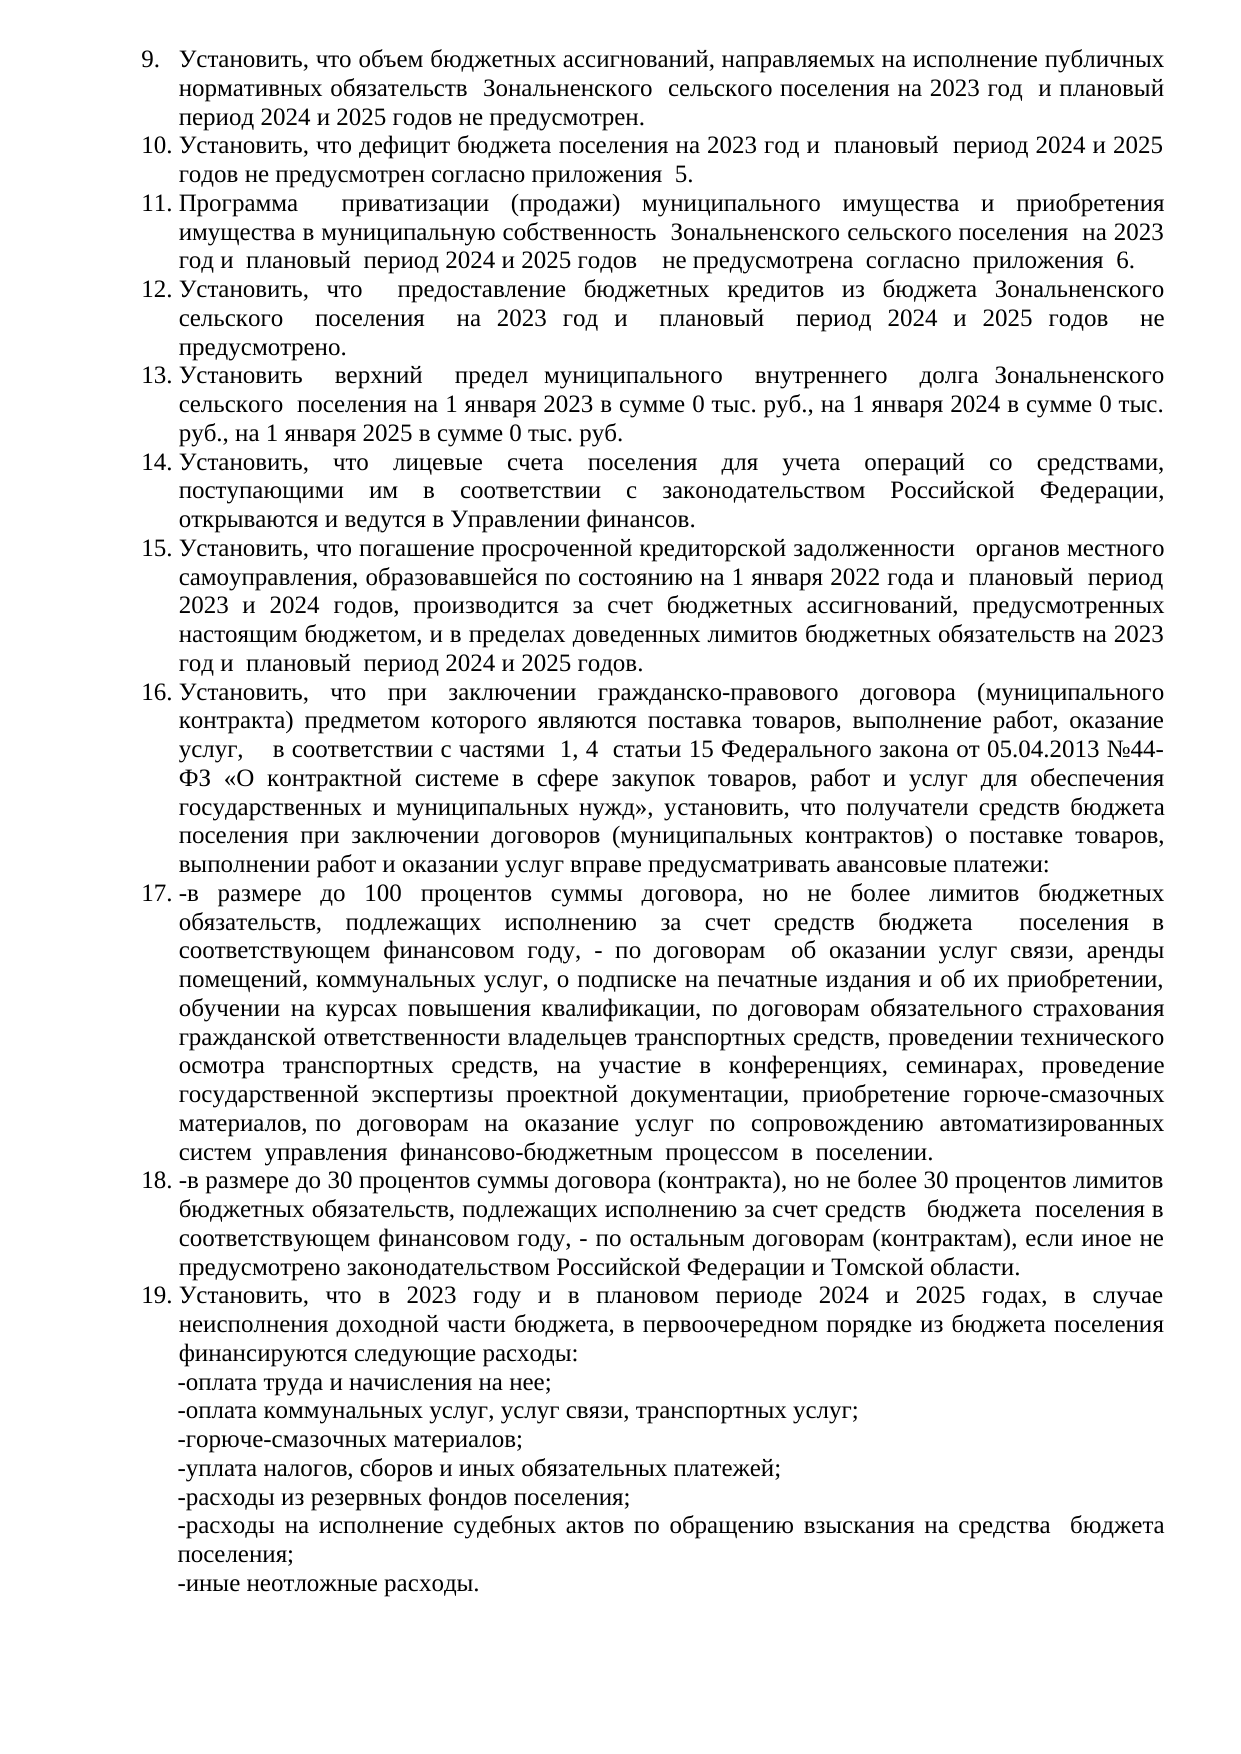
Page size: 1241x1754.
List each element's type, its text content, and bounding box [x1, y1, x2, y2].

list Установить, что в 2023 году и в плановом периоде 2024 и 2025 годах, в случае неисполнения доходной части бюджета, в первоочередном порядке из бюджета поселения финансируются следующие расходы: [141, 1281, 1165, 1367]
text -иные неотложные расходы. [177, 1568, 1165, 1597]
text -расходы на исполнение судебных актов по обращению взыскания на средства бюджета поселения; [177, 1511, 1165, 1568]
list Установить, что погашение просроченной кредиторской задолженности органов местного самоуправления, образовавшейся по состоянию на 1 января 2022 года и плановый период 2023 и 2024 годов, производится за счет бюджетных ассигнований, предусмотренных настоящим бюджетом, и в пределах доведенных лимитов бюджетных обязательств на 2023 год и плановый период 2024 и 2025 годов. [141, 533, 1165, 677]
list Установить, что предоставление бюджетных кредитов из бюджета Зональненского сельского поселения на 2023 год и плановый период 2024 и 2025 годов не предусмотрено. [141, 274, 1165, 361]
list -в размере до 100 процентов суммы договора, но не более лимитов бюджетных обязательств, подлежащих исполнению за счет средств бюджета поселения в соответствующем финансовом году, - по договорам об оказании услуг связи, аренды помещений, коммунальных услуг, о подписке на печатные издания и об их приобретении, обучении на курсах повышения квалификации, по договорам обязательного страхования гражданской ответственности владельцев транспортных средств, проведении технического осмотра транспортных средств, на участие в конференциях, семинарах, проведение государственной экспертизы проектной документации, приобретение горюче-смазочных материалов, по договорам на оказание услуг по сопровождению автоматизированных систем управления финансово-бюджетным процессом в поселении. [141, 878, 1165, 1166]
list Установить верхний предел муниципального внутреннего долга Зональненского сельского поселения на 1 января 2023 в сумме 0 тыс. руб., на 1 января 2024 в сумме 0 тыс. руб., на 1 января 2025 в сумме 0 тыс. руб. [141, 361, 1165, 447]
text -расходы из резервных фондов поселения; [177, 1482, 1165, 1511]
text -уплата налогов, сборов и иных обязательных платежей; [177, 1453, 1165, 1482]
list Программа приватизации (продажи) муниципального имущества и приобретения имущества в муниципальную собственность Зональненского сельского поселения на 2023 год и плановый период 2024 и 2025 годов не предусмотрена согласно приложения 6. [141, 188, 1165, 274]
list Установить, что объем бюджетных ассигнований, направляемых на исполнение публичных нормативных обязательств Зональненского сельского поселения на 2023 год и плановый период 2024 и 2025 годов не предусмотрен. [141, 44, 1165, 131]
text -горюче-смазочных материалов; [177, 1424, 1165, 1453]
list Установить, что лицевые счета поселения для учета операций со средствами, поступающими им в соответствии с законодательством Российской Федерации, открываются и ведутся в Управлении финансов. [141, 447, 1165, 533]
text -оплата коммунальных услуг, услуг связи, транспортных услуг; [177, 1396, 1165, 1424]
list -в размере до 30 процентов суммы договора (контракта), но не более 30 процентов лимитов бюджетных обязательств, подлежащих исполнению за счет средств бюджета поселения в соответствующем финансовом году, - по остальным договорам (контрактам), если иное не предусмотрено законодательством Российской Федерации и Томской области. [141, 1166, 1165, 1281]
text -оплата труда и начисления на нее; [177, 1367, 1165, 1396]
list Установить, что при заключении гражданско-правового договора (муниципального контракта) предметом которого являются поставка товаров, выполнение работ, оказание услуг, в соответствии с частями 1, 4 статьи 15 Федерального закона от 05.04.2013 №44-ФЗ «О контрактной системе в сфере закупок товаров, работ и услуг для обеспечения государственных и муниципальных нужд», установить, что получатели средств бюджета поселения при заключении договоров (муниципальных контрактов) о поставке товаров, выполнении работ и оказании услуг вправе предусматривать авансовые платежи: [141, 677, 1165, 878]
list Установить, что дефицит бюджета поселения на 2023 год и плановый период 2024 и 2025 годов не предусмотрен согласно приложения 5. [141, 131, 1165, 188]
